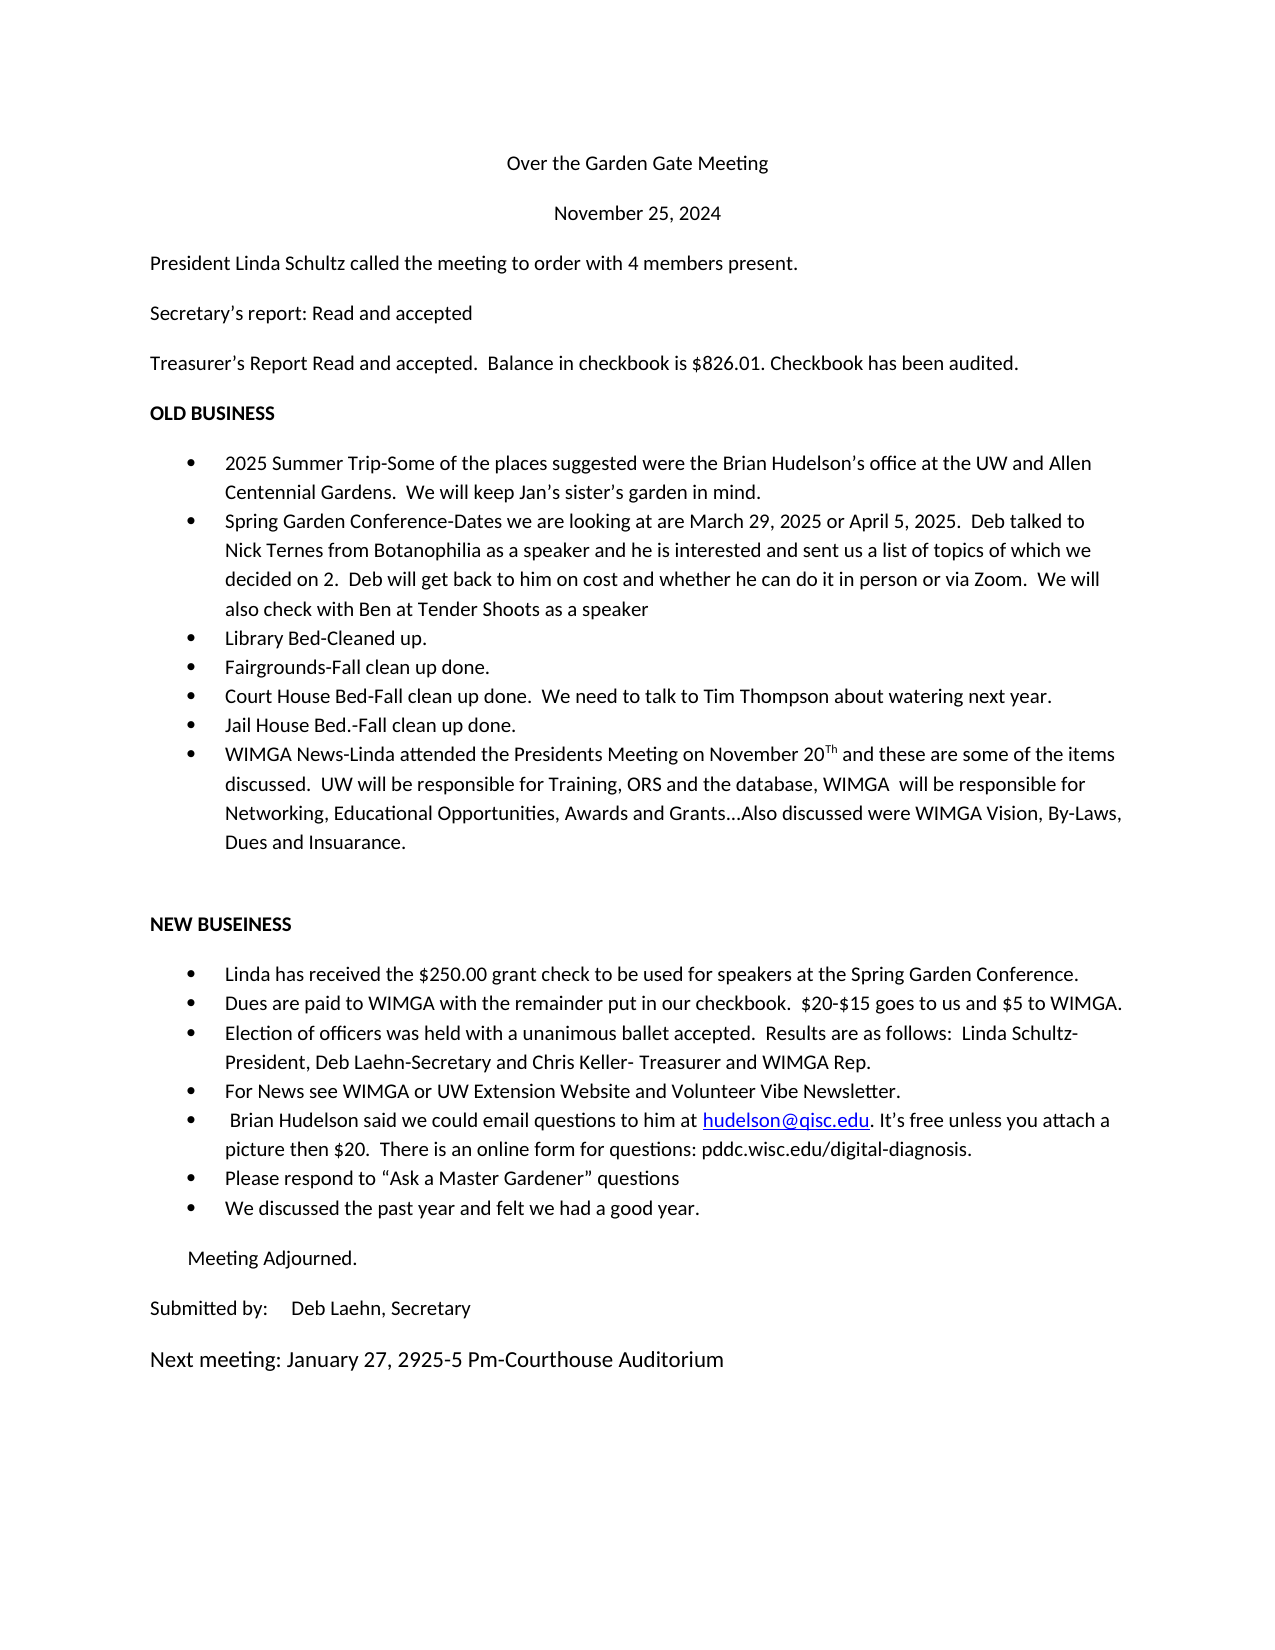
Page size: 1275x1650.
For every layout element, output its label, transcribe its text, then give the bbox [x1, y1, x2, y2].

list 2025 Summer Trip-Some of the places suggested were the Brian Hudelson’s office at the UW and Allen Centennial Gardens. We will keep Jan’s sister’s garden in mind. [187, 450, 1125, 504]
list WIMGA News-Linda attended the Presidents Meeting on November 20Th and these are some of the items discussed. UW will be responsible for Training, ORS and the database, WIMGA will be responsible for Networking, Educational Opportunities, Awards and Grants...Also discussed were WIMGA Vision, By-Laws, Dues and Insuarance. [187, 742, 1125, 854]
list Brian Hudelson said we could email questions to him at hudelson@qisc.edu. It’s free unless you attach a picture then $20. There is an online form for questions: pddc.wisc.edu/digital-diagnosis. [187, 1107, 1125, 1162]
text OLD BUSINESS [150, 400, 1125, 425]
text NEW BUSEINESS [150, 911, 1125, 937]
text Meeting Adjourned. [187, 1245, 1125, 1270]
list We discussed the past year and felt we had a good year. [187, 1195, 1125, 1220]
text Next meeting: January 27, 2925-5 Pm-Courthouse Auditorium [150, 1345, 1125, 1373]
list Court House Bed-Fall clean up done. We need to talk to Tim Thompson about watering next year. [187, 683, 1125, 709]
text Treasurer’s Report Read and accepted. Balance in checkbook is $826.01. Checkbook has been audited. [150, 350, 1125, 375]
list Dues are paid to WIMGA with the remainder put in our checkbook. $20-$15 goes to us and $5 to WIMGA. [187, 991, 1125, 1016]
text Secretary’s report: Read and accepted [150, 300, 1125, 325]
text November 25, 2024 [150, 200, 1125, 225]
list Library Bed-Cleaned up. [187, 625, 1125, 650]
list Linda has received the $250.00 grant check to be used for speakers at the Spring Garden Conference. [187, 961, 1125, 987]
text Over the Garden Gate Meeting [150, 150, 1125, 175]
list Election of officers was held with a unanimous ballet accepted. Results are as follows: Linda Schultz-President, Deb Laehn-Secretary and Chris Keller- Treasurer and WIMGA Rep. [187, 1020, 1125, 1074]
text Submitted by: Deb Laehn, Secretary [150, 1295, 1125, 1320]
list Fairgrounds-Fall clean up done. [187, 654, 1125, 679]
list Spring Garden Conference-Dates we are looking at are March 29, 2025 or April 5, 2025. Deb talked to Nick Ternes from Botanophilia as a speaker and he is interested and sent us a list of topics of which we decided on 2. Deb will get back to him on cost and whether he can do it in person or via Zoom. We will also check with Ben at Tender Shoots as a speaker [187, 508, 1125, 621]
list For News see WIMGA or UW Extension Website and Volunteer Vibe Newsletter. [187, 1078, 1125, 1103]
list Jail House Bed.-Fall clean up done. [187, 712, 1125, 738]
text President Linda Schultz called the meeting to order with 4 members present. [150, 250, 1125, 275]
list Please respond to “Ask a Master Gardener” questions [187, 1166, 1125, 1191]
